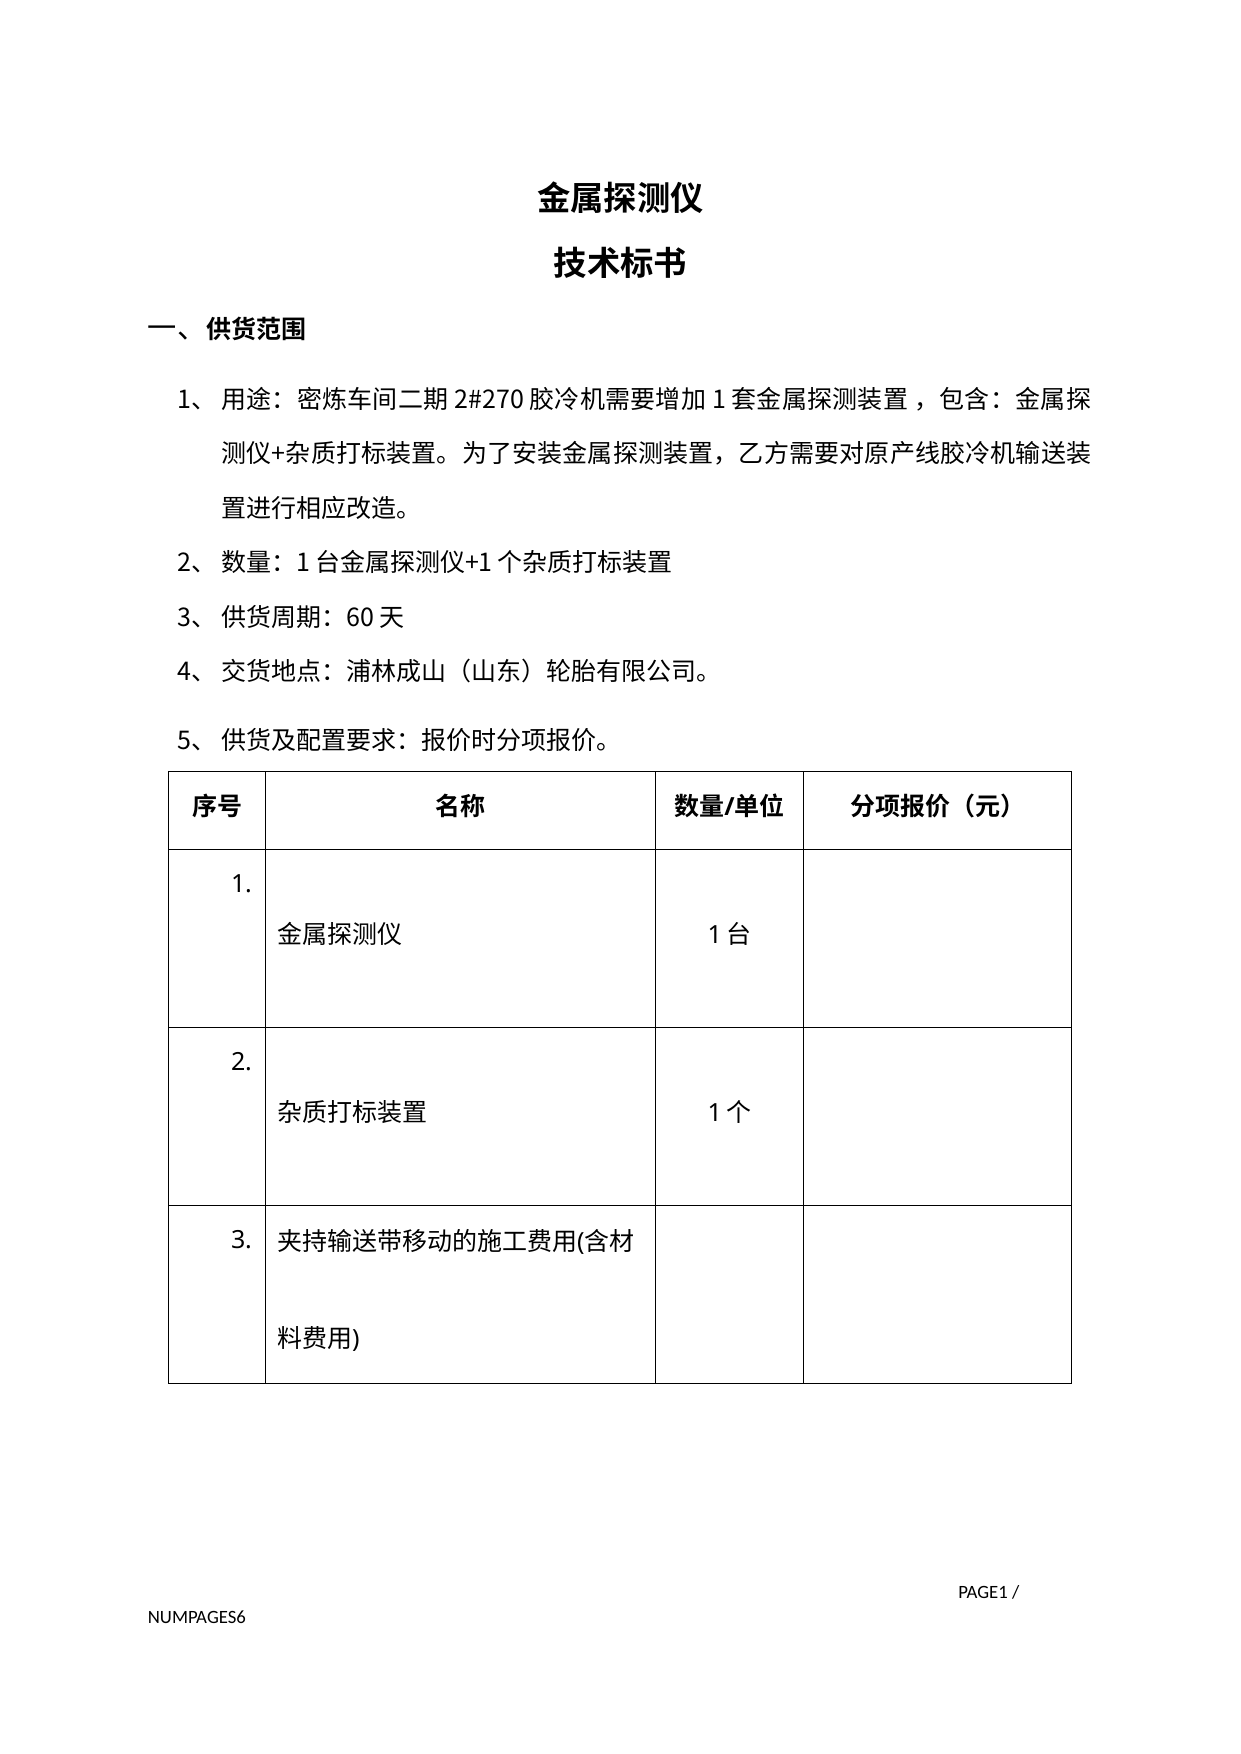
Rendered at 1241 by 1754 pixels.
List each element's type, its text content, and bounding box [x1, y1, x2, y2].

list 数量：1台金属探测仪+1个杂质打标装置 [177, 543, 1092, 579]
table_header 分项报价（元） [804, 772, 1071, 849]
table_header 数量/单位 [656, 772, 803, 849]
table_cell [656, 1206, 803, 1383]
list 供货周期：60 天 [177, 597, 1092, 633]
table_cell 夹持输送带移动的施工费用(含材料费用) [266, 1206, 655, 1383]
table_cell [804, 1206, 1071, 1383]
text 一、供货范围 [148, 293, 1092, 358]
table_cell 杂质打标装置 [266, 1028, 655, 1205]
table_cell [169, 1206, 265, 1383]
text 技术标书 [148, 228, 1092, 293]
table_cell [169, 1028, 265, 1205]
table_header 名称 [266, 772, 655, 849]
list 交货地点：浦林成山（山东）轮胎有限公司。 [177, 651, 1092, 688]
table_cell 金属探测仪 [266, 850, 655, 1027]
table_cell [804, 850, 1071, 1027]
text 金属探测仪 [148, 163, 1092, 228]
table_cell [169, 850, 265, 1027]
list 供货及配置要求：报价时分项报价。 [177, 706, 1092, 771]
table_cell [804, 1028, 1071, 1205]
table_cell 1个 [656, 1028, 803, 1205]
table_cell 1台 [656, 850, 803, 1027]
table_header 序号 [169, 772, 265, 849]
list 用途：密炼车间二期2#270胶冷机需要增加1套金属探测装置 ，包含：金属探测仪+杂质打标装置。为了安装金属探测装置，乙方需要对原产线胶冷机输送装置进行相应改造。 [177, 379, 1092, 524]
